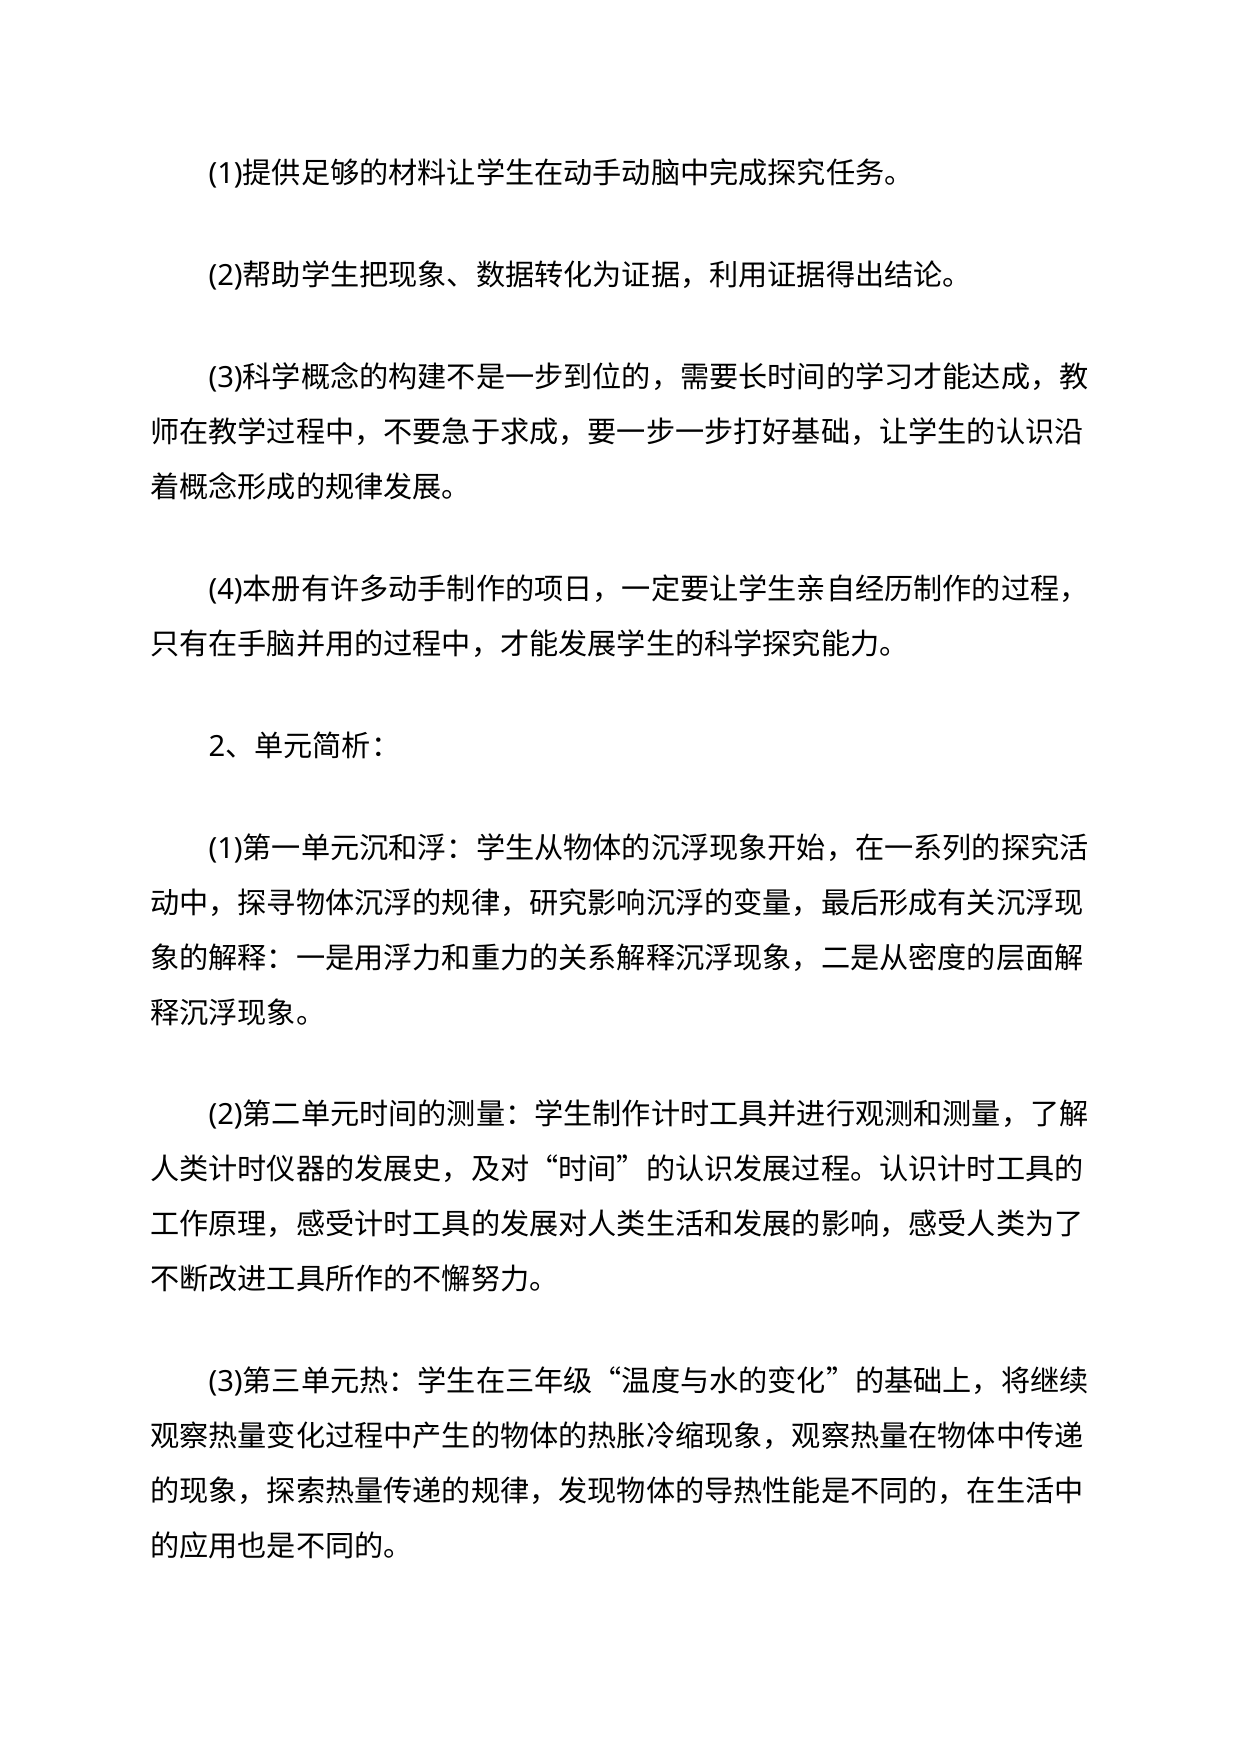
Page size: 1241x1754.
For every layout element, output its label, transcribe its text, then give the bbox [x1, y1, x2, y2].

text (1)第一单元沉和浮：学生从物体的沉浮现象开始，在一系列的探究活动中，探寻物体沉浮的规律，研究影响沉浮的变量，最后形成有关沉浮现象的解释：一是用浮力和重力的关系解释沉浮现象，二是从密度的层面解释沉浮现象。 [150, 824, 1090, 1031]
text (3)科学概念的构建不是一步到位的，需要长时间的学习才能达成，教师在教学过程中，不要急于求成，要一步一步打好基础，让学生的认识沿着概念形成的规律发展。 [150, 354, 1090, 506]
text (4)本册有许多动手制作的项日，一定要让学生亲自经历制作的过程，只有在手脑并用的过程中，才能发展学生的科学探究能力。 [150, 566, 1090, 663]
text (2)第二单元时间的测量：学生制作计时工具并进行观测和测量，了解人类计时仪器的发展史，及对“时间”的认识发展过程。认识计时工具的工作原理，感受计时工具的发展对人类生活和发展的影响，感受人类为了不断改进工具所作的不懈努力。 [150, 1091, 1090, 1298]
text (2)帮助学生把现象、数据转化为证据，利用证据得出结论。 [150, 252, 1090, 294]
text (3)第三单元热：学生在三年级“温度与水的变化”的基础上，将继续观察热量变化过程中产生的物体的热胀冷缩现象，观察热量在物体中传递的现象，探索热量传递的规律，发现物体的导热性能是不同的，在生活中的应用也是不同的。 [150, 1357, 1090, 1564]
text (1)提供足够的材料让学生在动手动脑中完成探究任务。 [150, 150, 1090, 192]
text 2、单元简析： [150, 722, 1090, 765]
